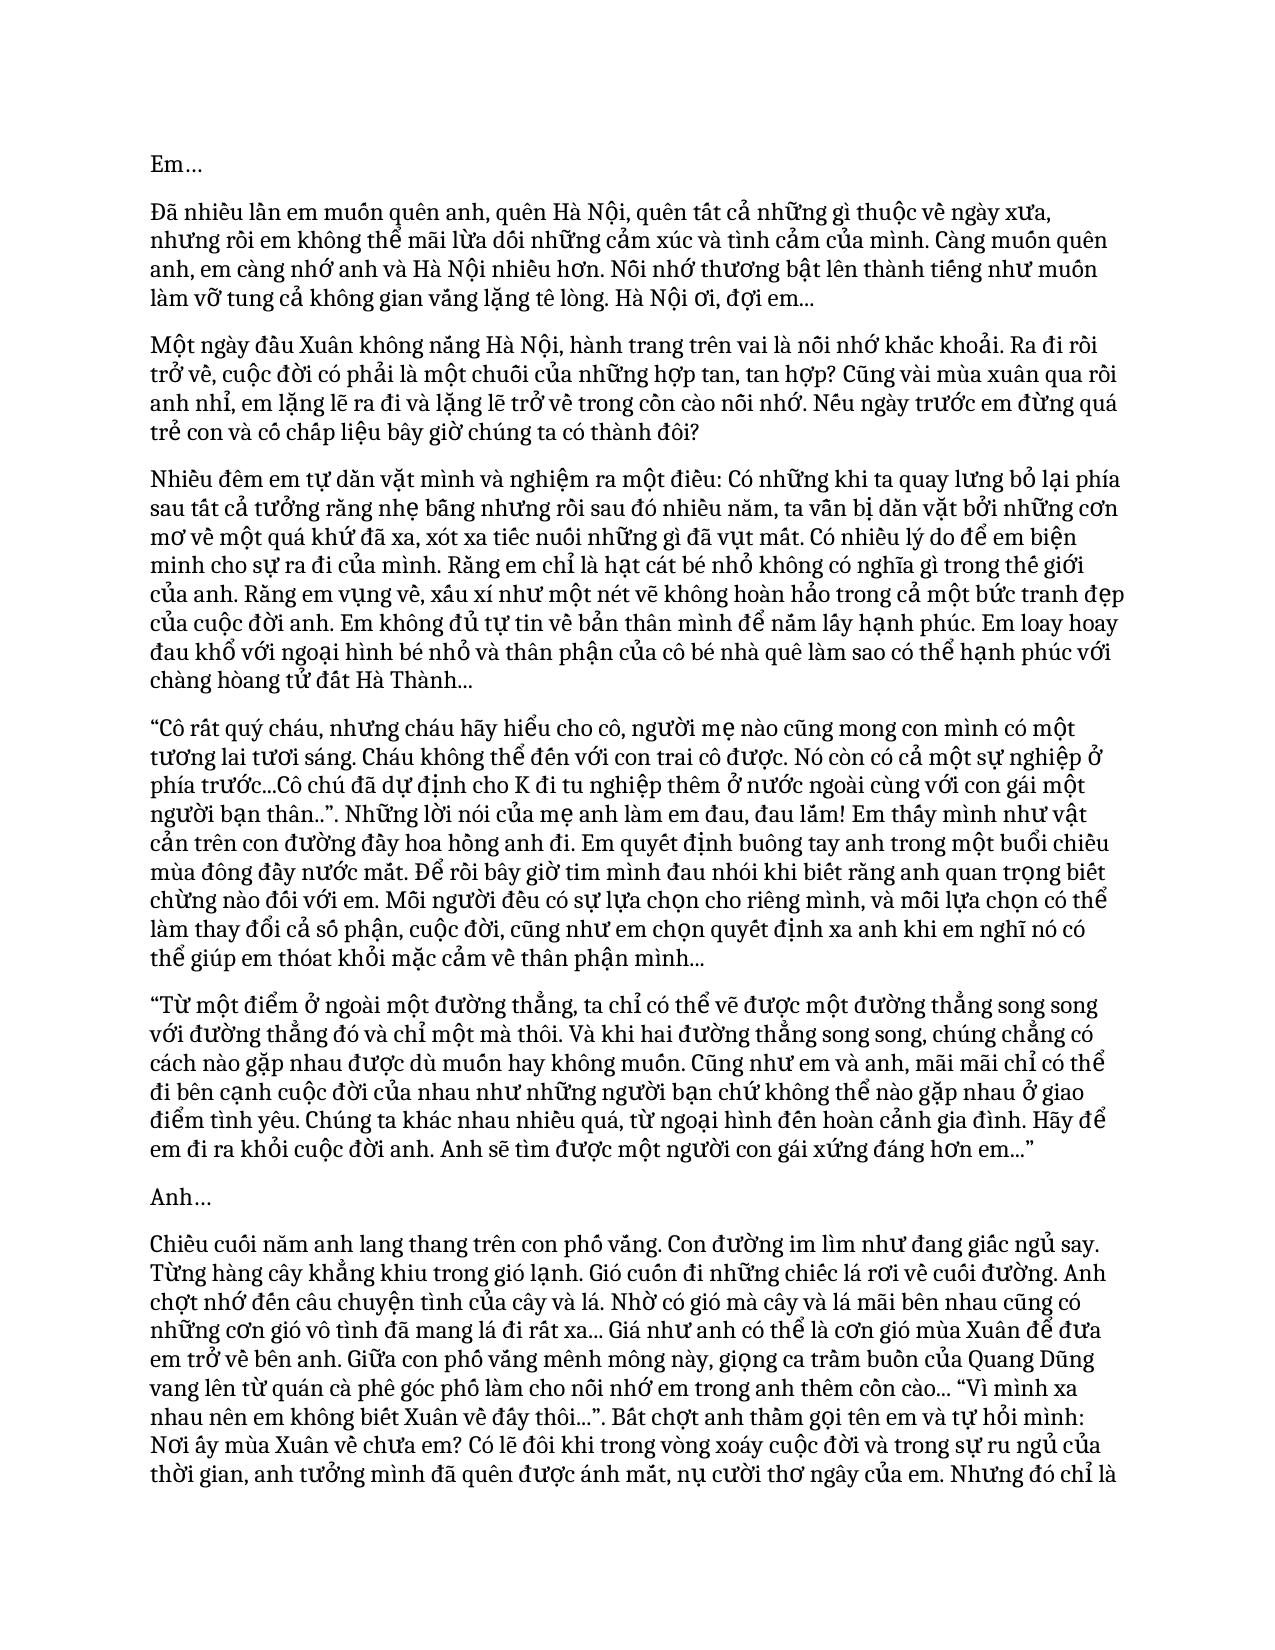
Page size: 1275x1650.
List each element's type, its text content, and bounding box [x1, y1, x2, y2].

text Một ngày đầu Xuân không nắng Hà Nội, hành trang trên vai là nỗi nhớ khắc khoải. Ra đi rồi trở về, cuộc đời có phải là một chuỗi của những hợp tan, tan hợp? Cũng vài mùa xuân qua rồi anh nhỉ, em lặng lẽ ra đi và lặng lẽ trở về trong cồn cào nỗi nhớ. Nếu ngày trước em đừng quá trẻ con và cố chấp liệu bây giờ chúng ta có thành đôi? [150, 331, 1125, 446]
text Anh… [150, 1182, 1125, 1211]
text Em… [150, 150, 1125, 179]
text Nhiều đêm em tự dằn vặt mình và nghiệm ra một điều: Có những khi ta quay lưng bỏ lại phía sau tất cả tưởng rằng nhẹ bẫng nhưng rồi sau đó nhiều năm, ta vẫn bị dằn vặt bởi những cơn mơ về một quá khứ đã xa, xót xa tiếc nuối những gì đã vụt mất. Có nhiều lý do để em biện minh cho sự ra đi của mình. Rằng em chỉ là hạt cát bé nhỏ không có nghĩa gì trong thế giới của anh. Rằng em vụng về, xấu xí như một nét vẽ không hoàn hảo trong cả một bức tranh đẹp của cuộc đời anh. Em không đủ tự tin về bản thân mình để nắm lấy hạnh phúc. Em loay hoay đau khổ với ngoại hình bé nhỏ và thân phận của cô bé nhà quê làm sao có thể hạnh phúc với chàng hòang tử đất Hà Thành... [150, 465, 1125, 695]
text “Từ một điểm ở ngoài một đường thẳng, ta chỉ có thể vẽ được một đường thẳng song song với đường thẳng đó và chỉ một mà thôi. Và khi hai đường thẳng song song, chúng chẳng có cách nào gặp nhau được dù muốn hay không muốn. Cũng như em và anh, mãi mãi chỉ có thể đi bên cạnh cuộc đời của nhau như những người bạn chứ không thể nào gặp nhau ở giao điểm tình yêu. Chúng ta khác nhau nhiều quá, từ ngoại hình đến hoàn cảnh gia đình. Hãy để em đi ra khỏi cuộc đời anh. Anh sẽ tìm được một người con gái xứng đáng hơn em...” [150, 991, 1125, 1164]
text Đã nhiều lần em muốn quên anh, quên Hà Nội, quên tất cả những gì thuộc về ngày xưa, nhưng rồi em không thể mãi lừa dối những cảm xúc và tình cảm của mình. Càng muốn quên anh, em càng nhớ anh và Hà Nội nhiều hơn. Nỗi nhớ thương bật lên thành tiếng như muốn làm vỡ tung cả không gian vắng lặng tê lòng. Hà Nội ơi, đợi em... [150, 197, 1125, 312]
text “Cô rất quý cháu, nhưng cháu hãy hiểu cho cô, người mẹ nào cũng mong con mình có một tương lai tươi sáng. Cháu không thể đến với con trai cô được. Nó còn có cả một sự nghiệp ở phía trước...Cô chú đã dự định cho K đi tu nghiệp thêm ở nước ngoài cùng với con gái một người bạn thân..”. Những lời nói của mẹ anh làm em đau, đau lắm! Em thấy mình như vật cản trên con đường đầy hoa hồng anh đi. Em quyết định buông tay anh trong một buổi chiều mùa đông đầy nước mắt. Để rồi bây giờ tim mình đau nhói khi biết rằng anh quan trọng biết chừng nào đối với em. Mỗi người đều có sự lựa chọn cho riêng mình, và mỗi lựa chọn có thể làm thay đổi cả số phận, cuộc đời, cũng như em chọn quyết định xa anh khi em nghĩ nó có thể giúp em thóat khỏi mặc cảm về thân phận mình... [150, 714, 1125, 972]
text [150, 1230, 1125, 1489]
